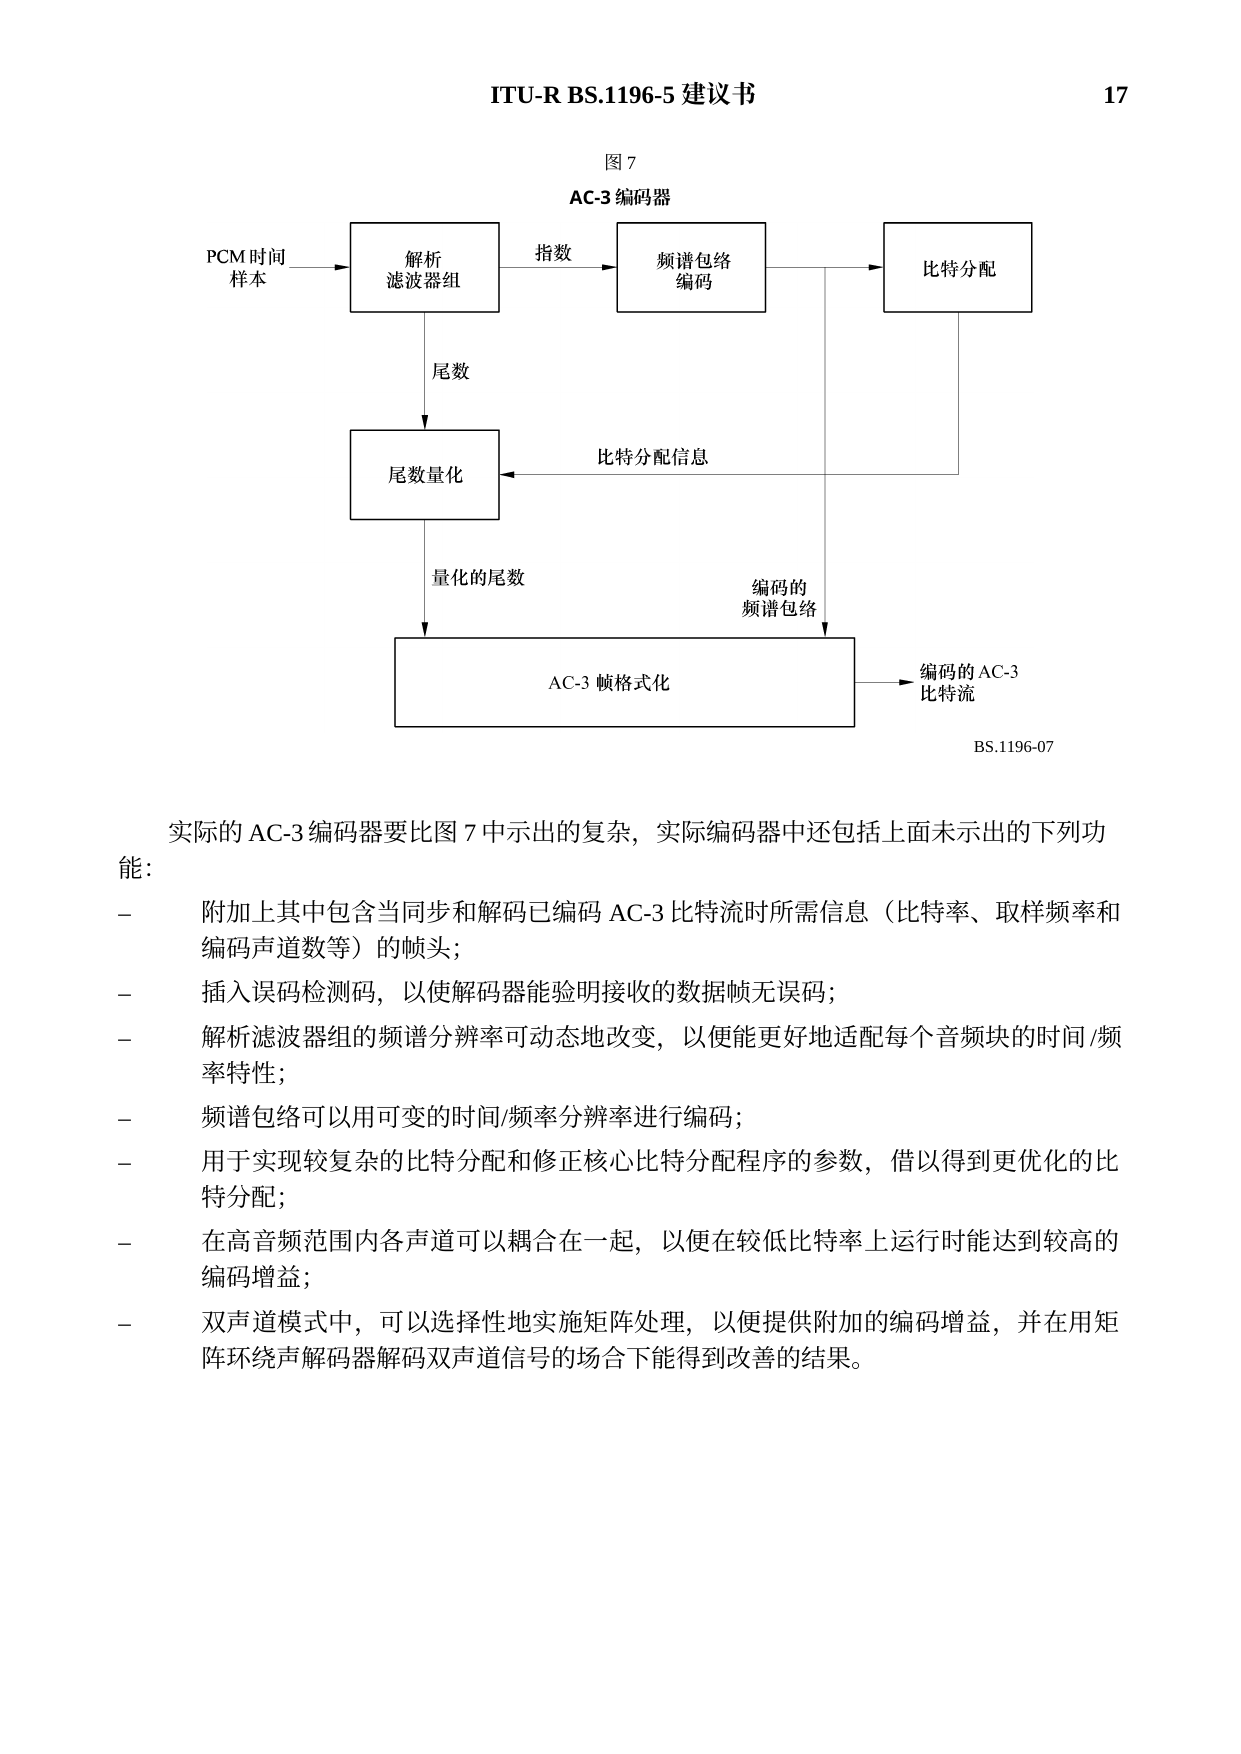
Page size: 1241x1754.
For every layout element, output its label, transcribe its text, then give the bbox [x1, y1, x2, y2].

text – 在高音频范围内各声道可以耦合在一起，以便在较低比特率上运行时能达到较高的编码增益； [118, 1222, 1122, 1294]
text 图7 [118, 148, 1122, 175]
title AC-3编码器 [118, 183, 1122, 210]
text – 解析滤波器组的频谱分辨率可动态地改变，以便能更好地适配每个音频块的时间/频率特性； [118, 1017, 1122, 1089]
text – 插入误码检测码，以使解码器能验明接收的数据帧无误码； [118, 973, 1122, 1009]
picture [206, 222, 1034, 733]
text – 频谱包络可以用可变的时间/频率分辨率进行编码； [118, 1098, 1122, 1133]
text – 用于实现较复杂的比特分配和修正核心比特分配程序的参数，借以得到更优化的比特分配； [118, 1142, 1122, 1214]
text – 附加上其中包含当同步和解码已编码AC-3比特流时所需信息（比特率、取样频率和编码声道数等）的帧头； [118, 893, 1122, 965]
text – 双声道模式中，可以选择性地实施矩阵处理，以便提供附加的编码增益，并在用矩阵环绕声解码器解码双声道信号的场合下能得到改善的结果。 [118, 1302, 1122, 1374]
text 实际的AC-3编码器要比图7中示出的复杂，实际编码器中还包括上面未示出的下列功能： [118, 813, 1122, 884]
